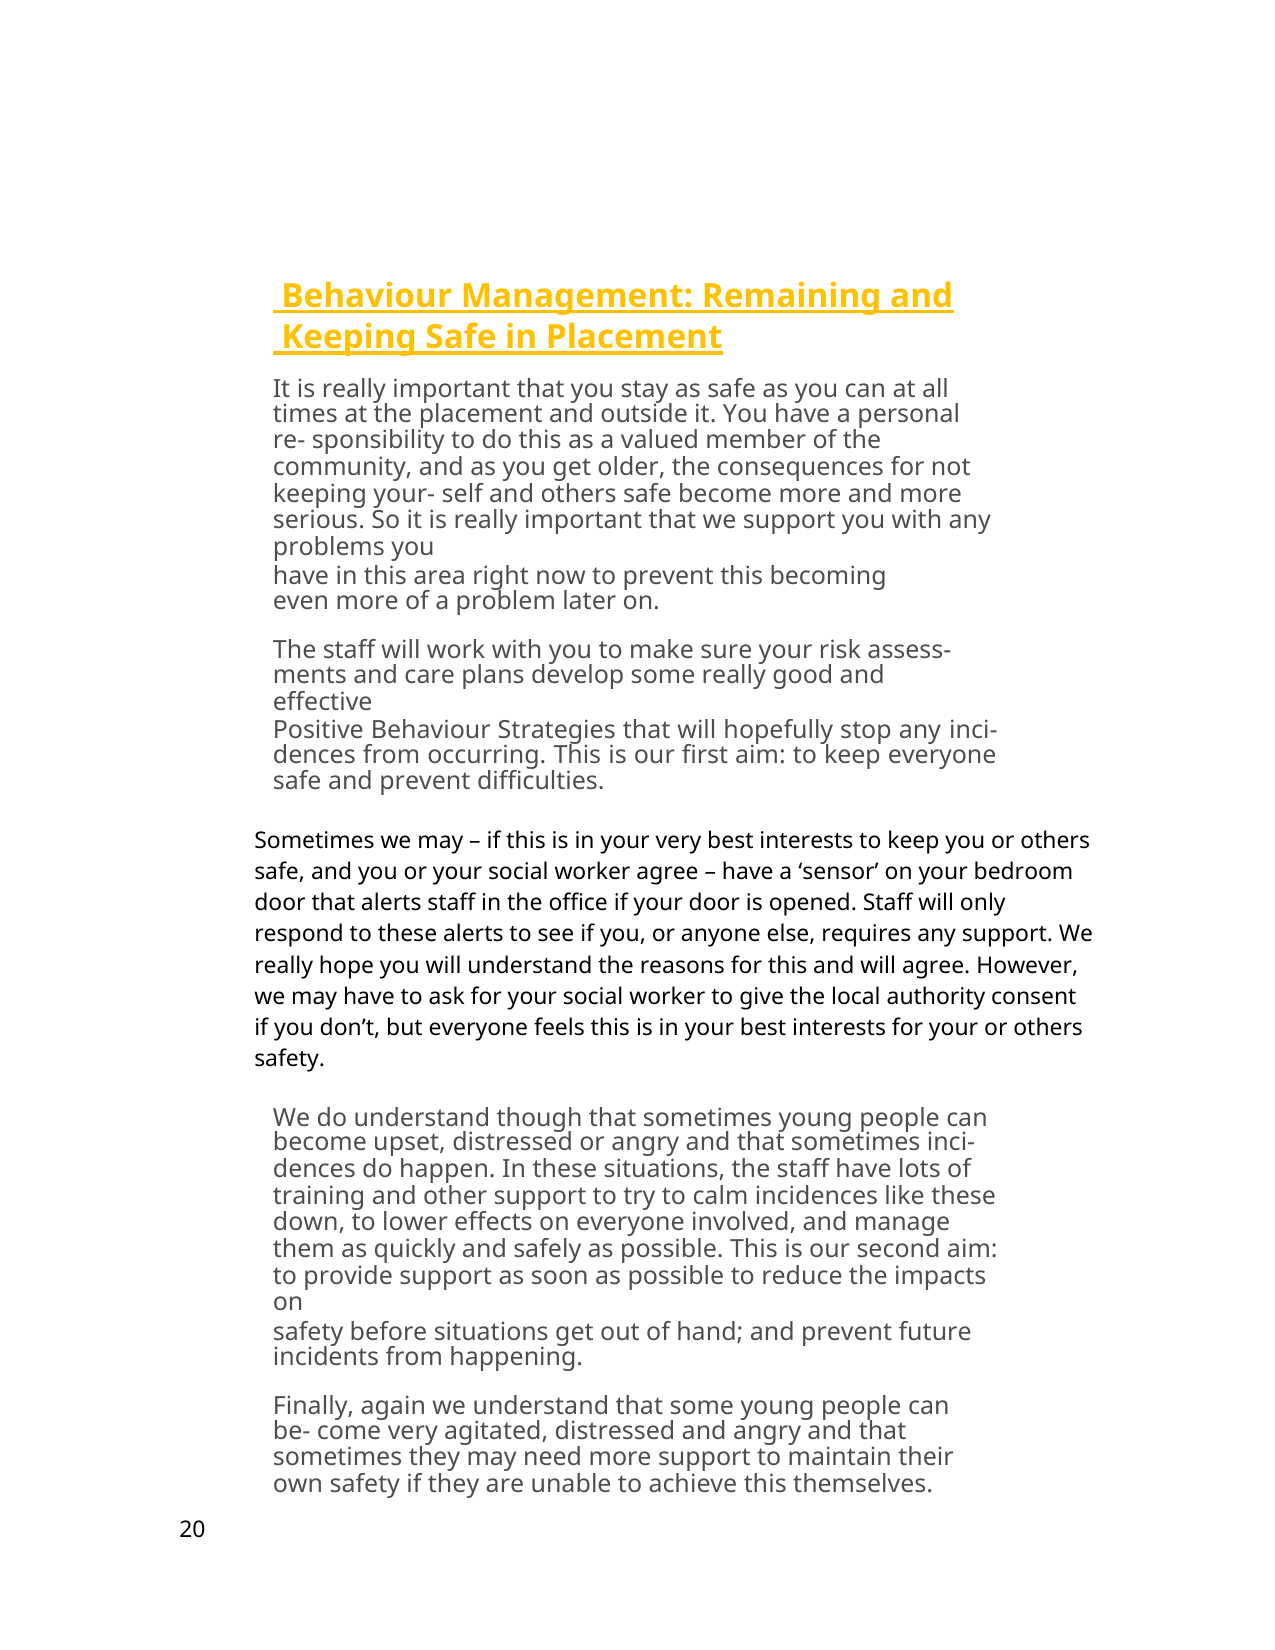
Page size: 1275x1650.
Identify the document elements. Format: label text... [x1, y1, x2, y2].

text have in this area right now to prevent this becoming even more of a problem later on. [273, 563, 941, 617]
text We do understand though that sometimes young people can become upset, distressed or angry and that sometimes inci- dences do happen. In these situations, the staff have lots of training and other support to try to calm incidences like these down, to lower effects on everyone involved, and manage them as quickly and safely as possible. This is our second aim: to provide support as soon as possible to reduce the impacts on [273, 1105, 1000, 1318]
text Sometimes we may – if this is in your very best interests to keep you or others safe, and you or your social worker agree – have a ‘sensor’ on your bedroom door that alerts staff in the office if your door is opened. Staff will only respond to these alerts to see if you, or anyone else, requires any support. We really hope you will understand the reasons for this and will agree. However, we may have to ask for your social worker to give the local authority consent if you don’t, but everyone feels this is in your best interests for your or others safety. [254, 824, 1096, 1074]
text It is really important that you stay as safe as you can at all times at the placement and outside it. You have a personal re- sponsibility to do this as a valued member of the community, and as you get older, the consequences for not keeping your- self and others safe become more and more serious. So it is really important that we support you with any problems you [273, 376, 995, 563]
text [273, 1393, 992, 1500]
text safety before situations get out of hand; and prevent future incidents from happening. [273, 1319, 984, 1372]
text Keeping Safe in Placement [273, 316, 1096, 357]
text Positive Behaviour Strategies that will hopefully stop any inci- dences from occurring. This is our first aim: to keep everyone safe and prevent difficulties. [273, 717, 997, 797]
text The staff will work with you to make sure your risk assess- ments and care plans develop some really good and effective [273, 637, 979, 717]
subtitle Behaviour Management: Remaining and [273, 275, 1096, 316]
